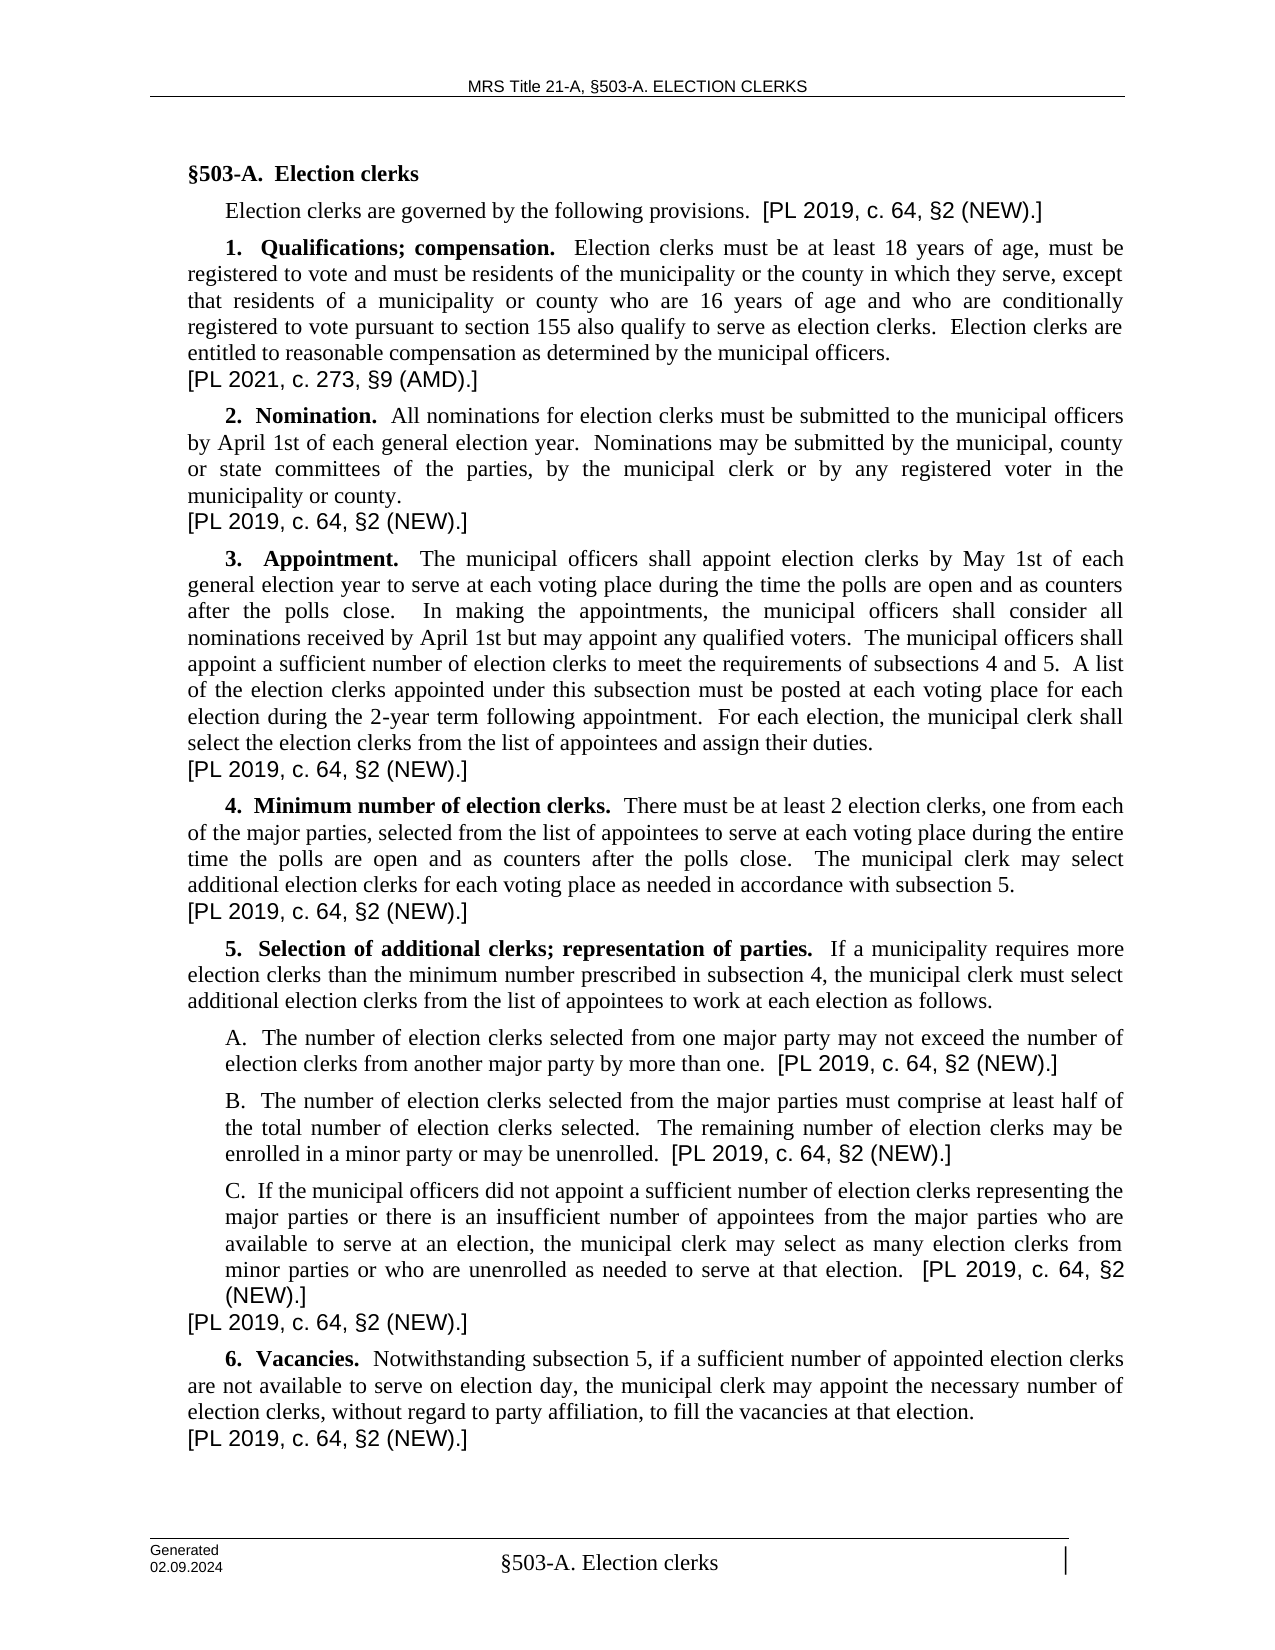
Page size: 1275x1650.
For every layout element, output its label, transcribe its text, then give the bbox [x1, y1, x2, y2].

text B. The number of election clerks selected from the major parties must comprise at least half of the total number of election clerks selected. The remaining number of election clerks may be enrolled in a minor party or may be unenrolled. [PL 2019, c. 64, §2 (NEW).] [225, 1087, 1125, 1166]
text 6. Vacancies. Notwithstanding subsection 5, if a sufficient number of appointed election clerks are not available to serve on election day, the municipal clerk may appoint the necessary number of election clerks, without regard to party affiliation, to fill the vacancies at that election. [187, 1346, 1125, 1424]
text [PL 2019, c. 64, §2 (NEW).] [187, 898, 1125, 924]
text §503-A. Election clerks [187, 160, 1125, 187]
text [PL 2019, c. 64, §2 (NEW).] [187, 1309, 1125, 1335]
text 3. Appointment. The municipal officers shall appoint election clerks by May 1st of each general election year to serve at each voting place during the time the polls are open and as counters after the polls close. In making the appointments, the municipal officers shall consider all nominations received by April 1st but may appoint any qualified voters. The municipal officers shall appoint a sufficient number of election clerks to meet the requirements of subsections 4 and 5. A list of the election clerks appointed under this subsection must be posted at each voting place for each election during the 2‑year term following appointment. For each election, the municipal clerk shall select the election clerks from the list of appointees and assign their duties. [187, 545, 1125, 756]
text 2. Nomination. All nominations for election clerks must be submitted to the municipal officers by April 1st of each general election year. Nominations may be submitted by the municipal, county or state committees of the parties, by the municipal clerk or by any registered voter in the municipality or county. [187, 403, 1125, 508]
text [PL 2019, c. 64, §2 (NEW).] [187, 756, 1125, 782]
text 1. Qualifications; compensation. Election clerks must be at least 18 years of age, must be registered to vote and must be residents of the municipality or the county in which they serve, except that residents of a municipality or county who are 16 years of age and who are conditionally registered to vote pursuant to section 155 also qualify to serve as election clerks. Election clerks are entitled to reasonable compensation as determined by the municipal officers. [187, 234, 1125, 366]
text [PL 2021, c. 273, §9 (AMD).] [187, 366, 1125, 392]
text 5. Selection of additional clerks; representation of parties. If a municipality requires more election clerks than the minimum number prescribed in subsection 4, the municipal clerk must select additional election clerks from the list of appointees to work at each election as follows. [187, 934, 1125, 1014]
text C. If the municipal officers did not appoint a sufficient number of election clerks representing the major parties or there is an insufficient number of appointees from the major parties who are available to serve at an election, the municipal clerk may select as many election clerks from minor parties or who are unenrolled as needed to serve at that election. [PL 2019, c. 64, §2 (NEW).] [225, 1177, 1125, 1309]
text [PL 2019, c. 64, §2 (NEW).] [187, 1424, 1125, 1451]
text 4. Minimum number of election clerks. There must be at least 2 election clerks, one from each of the major parties, selected from the list of appointees to serve at each voting place during the entire time the polls are open and as counters after the polls close. The municipal clerk may select additional election clerks for each voting place as needed in accordance with subsection 5. [187, 792, 1125, 898]
text Election clerks are governed by the following provisions. [PL 2019, c. 64, §2 (NEW).] [187, 197, 1125, 224]
text A. The number of election clerks selected from one major party may not exceed the number of election clerks from another major party by more than one. [PL 2019, c. 64, §2 (NEW).] [225, 1024, 1125, 1077]
text [PL 2019, c. 64, §2 (NEW).] [187, 508, 1125, 534]
